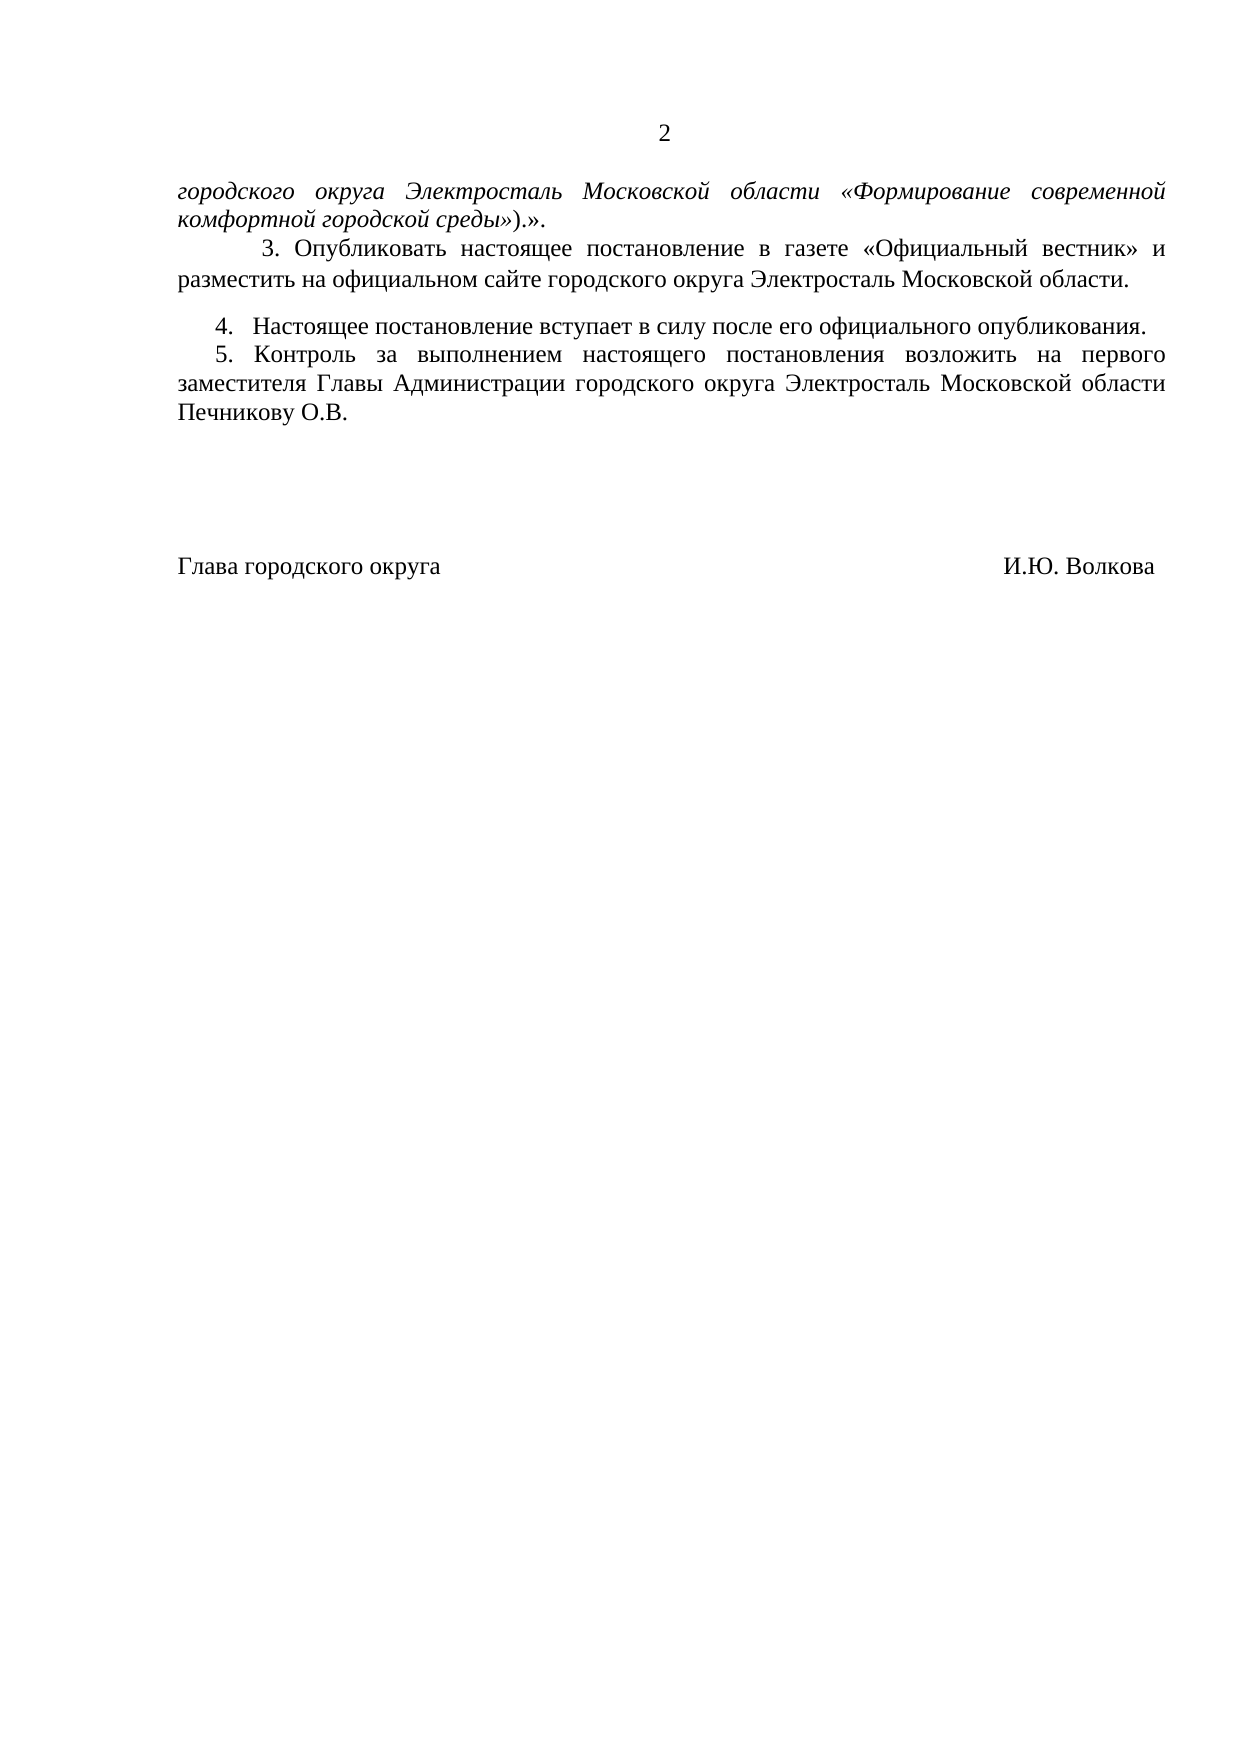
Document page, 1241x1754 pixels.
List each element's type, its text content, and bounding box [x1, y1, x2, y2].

text 5. Контроль за выполнением настоящего постановления возложить на первого заместителя Главы Администрации городского округа Электросталь Московской области Печникову О.В. [177, 339, 1167, 426]
text 4. Настоящее постановление вступает в силу после его официального опубликования. [215, 311, 1167, 339]
list 3. Опубликовать настоящее постановление в газете «Официальный вестник» и разместить на официальном сайте городского округа Электросталь Московской области. [177, 233, 1167, 292]
text Глава городского округа И.Ю. Волкова [177, 554, 1167, 579]
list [177, 176, 1166, 233]
